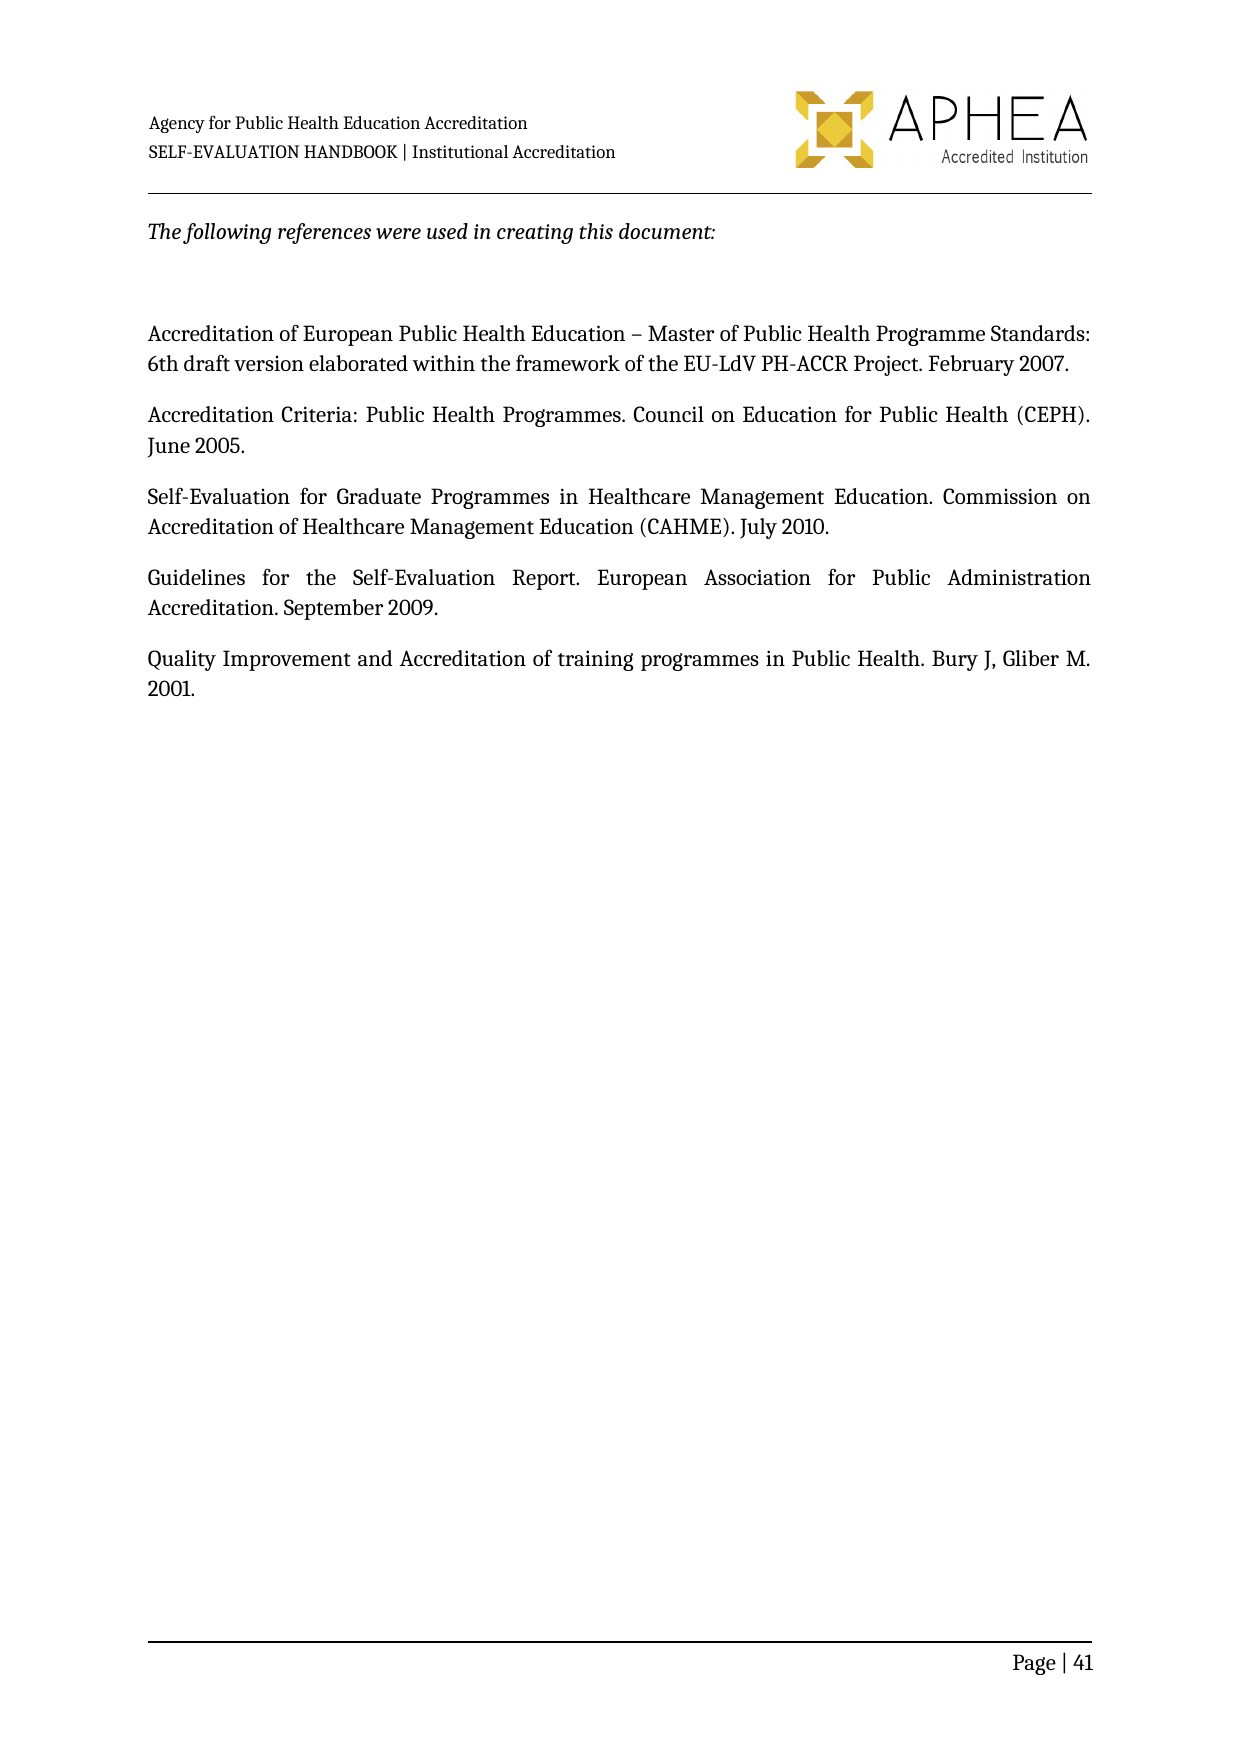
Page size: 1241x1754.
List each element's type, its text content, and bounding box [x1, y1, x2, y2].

picture [793, 87, 1091, 168]
text The following references were used in creating this document: [148, 219, 1092, 245]
text Accreditation of European Public Health Education – Master of Public Health Programme Standards: 6th draft version elaborated within the framework of the EU-LdV PH-ACCR Project. February 2007. [148, 321, 1092, 378]
text Self-Evaluation for Graduate Programmes in Healthcare Management Education. Commission on Accreditation of Healthcare Management Education (CAHME). July 2010. [148, 483, 1092, 540]
text Accreditation Criteria: Public Health Programmes. Council on Education for Public Health (CEPH). June 2005. [148, 402, 1092, 459]
text Quality Improvement and Accreditation of training programmes in Public Health. Bury J, Gliber M. 2001. [148, 646, 1092, 703]
text Guidelines for the Self-Evaluation Report. European Association for Public Administration Accreditation. September 2009. [148, 565, 1092, 621]
